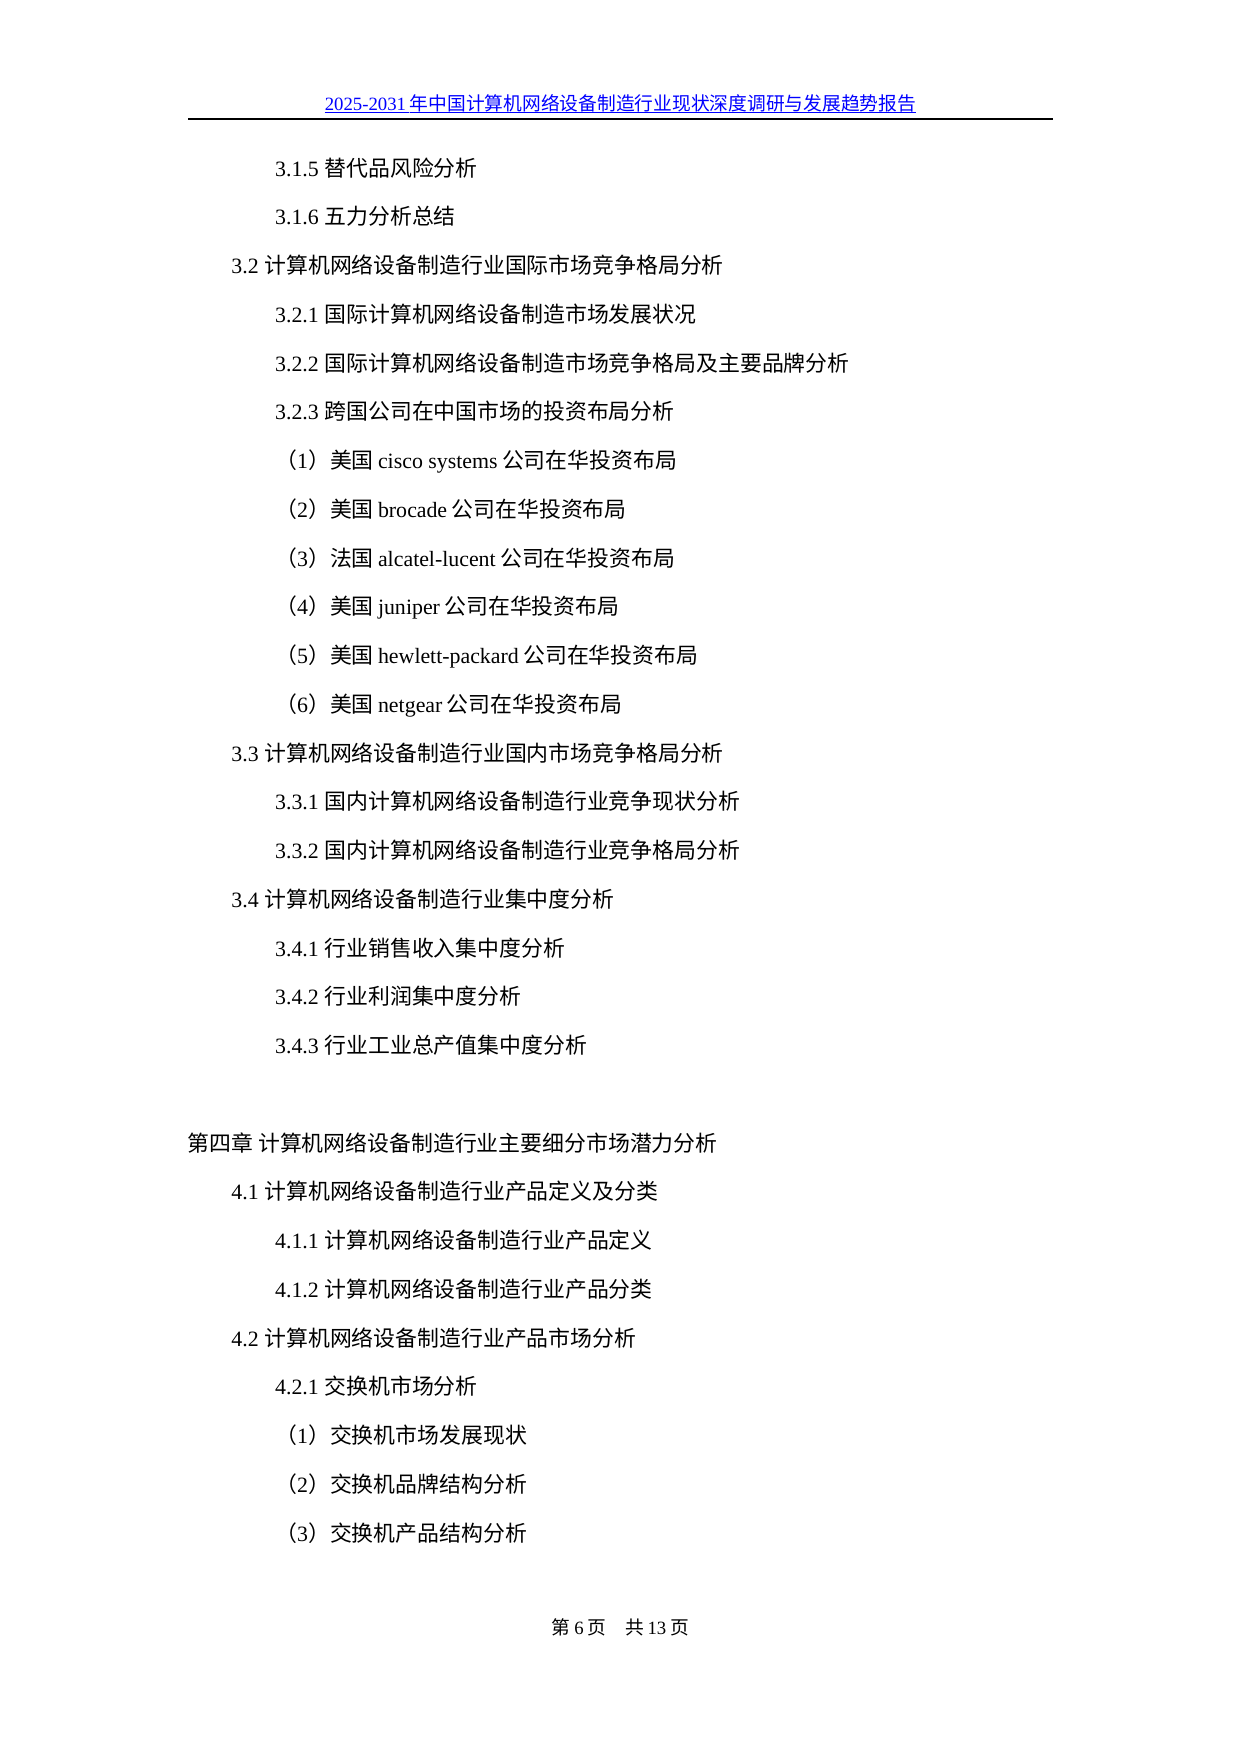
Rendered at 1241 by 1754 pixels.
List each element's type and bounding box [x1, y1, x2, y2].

text [187, 150, 1053, 1548]
